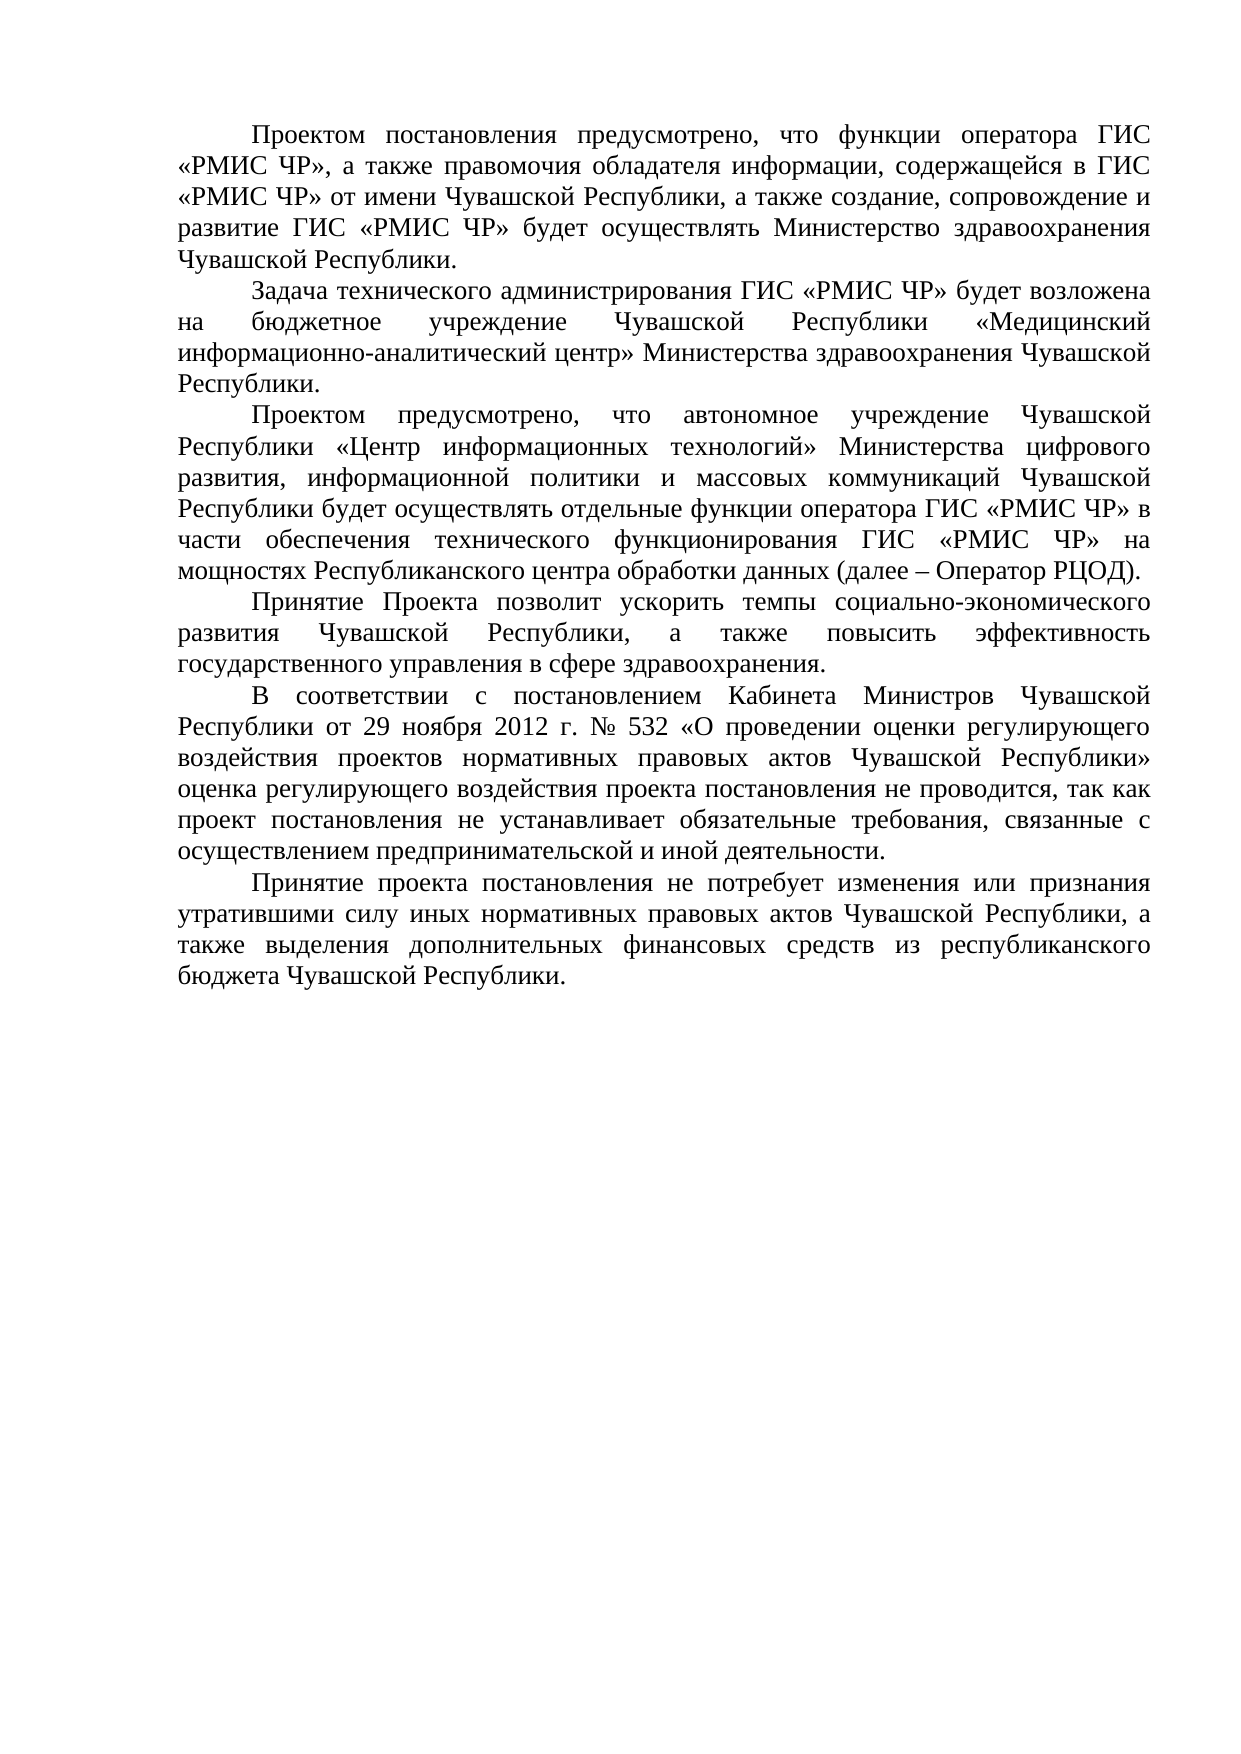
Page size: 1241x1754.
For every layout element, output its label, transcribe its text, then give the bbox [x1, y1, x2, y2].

text Принятие Проекта позволит ускорить темпы социально-экономического развития Чувашской Республики, а также повысить эффективность государственного управления в сфере здравоохранения. [177, 585, 1152, 679]
text Задача технического администрирования ГИС «РМИС ЧР» будет возложена на бюджетное учреждение Чувашской Республики «Медицинский информационно-аналитический центр» Министерства здравоохранения Чувашской Республики. [177, 274, 1152, 398]
text Проектом постановления предусмотрено, что функции оператора ГИС «РМИС ЧР», а также правомочия обладателя информации, содержащейся в ГИС «РМИС ЧР» от имени Чувашской Республики, а также создание, сопровождение и развитие ГИС «РМИС ЧР» будет осуществлять Министерство здравоохранения Чувашской Республики. [177, 118, 1152, 274]
text Принятие проекта постановления не потребует изменения или признания утратившими силу иных нормативных правовых актов Чувашской Республики, а также выделения дополнительных финансовых средств из республиканского бюджета Чувашской Республики. [177, 866, 1152, 990]
text Проектом предусмотрено, что автономное учреждение Чувашской Республики «Центр информационных технологий» Министерства цифрового развития, информационной политики и массовых коммуникаций Чувашской Республики будет осуществлять отдельные функции оператора ГИС «РМИС ЧР» в части обеспечения технического функционирования ГИС «РМИС ЧР» на мощностях Республиканского центра обработки данных (далее – Оператор РЦОД). [177, 398, 1152, 585]
text В соответствии с постановлением Кабинета Министров Чувашской Республики от 29 ноября 2012 г. № 532 «О проведении оценки регулирующего воздействия проектов нормативных правовых актов Чувашской Республики» оценка регулирующего воздействия проекта постановления не проводится, так как проект постановления не устанавливает обязательные требования, связанные с осуществлением предпринимательской и иной деятельности. [177, 679, 1152, 866]
